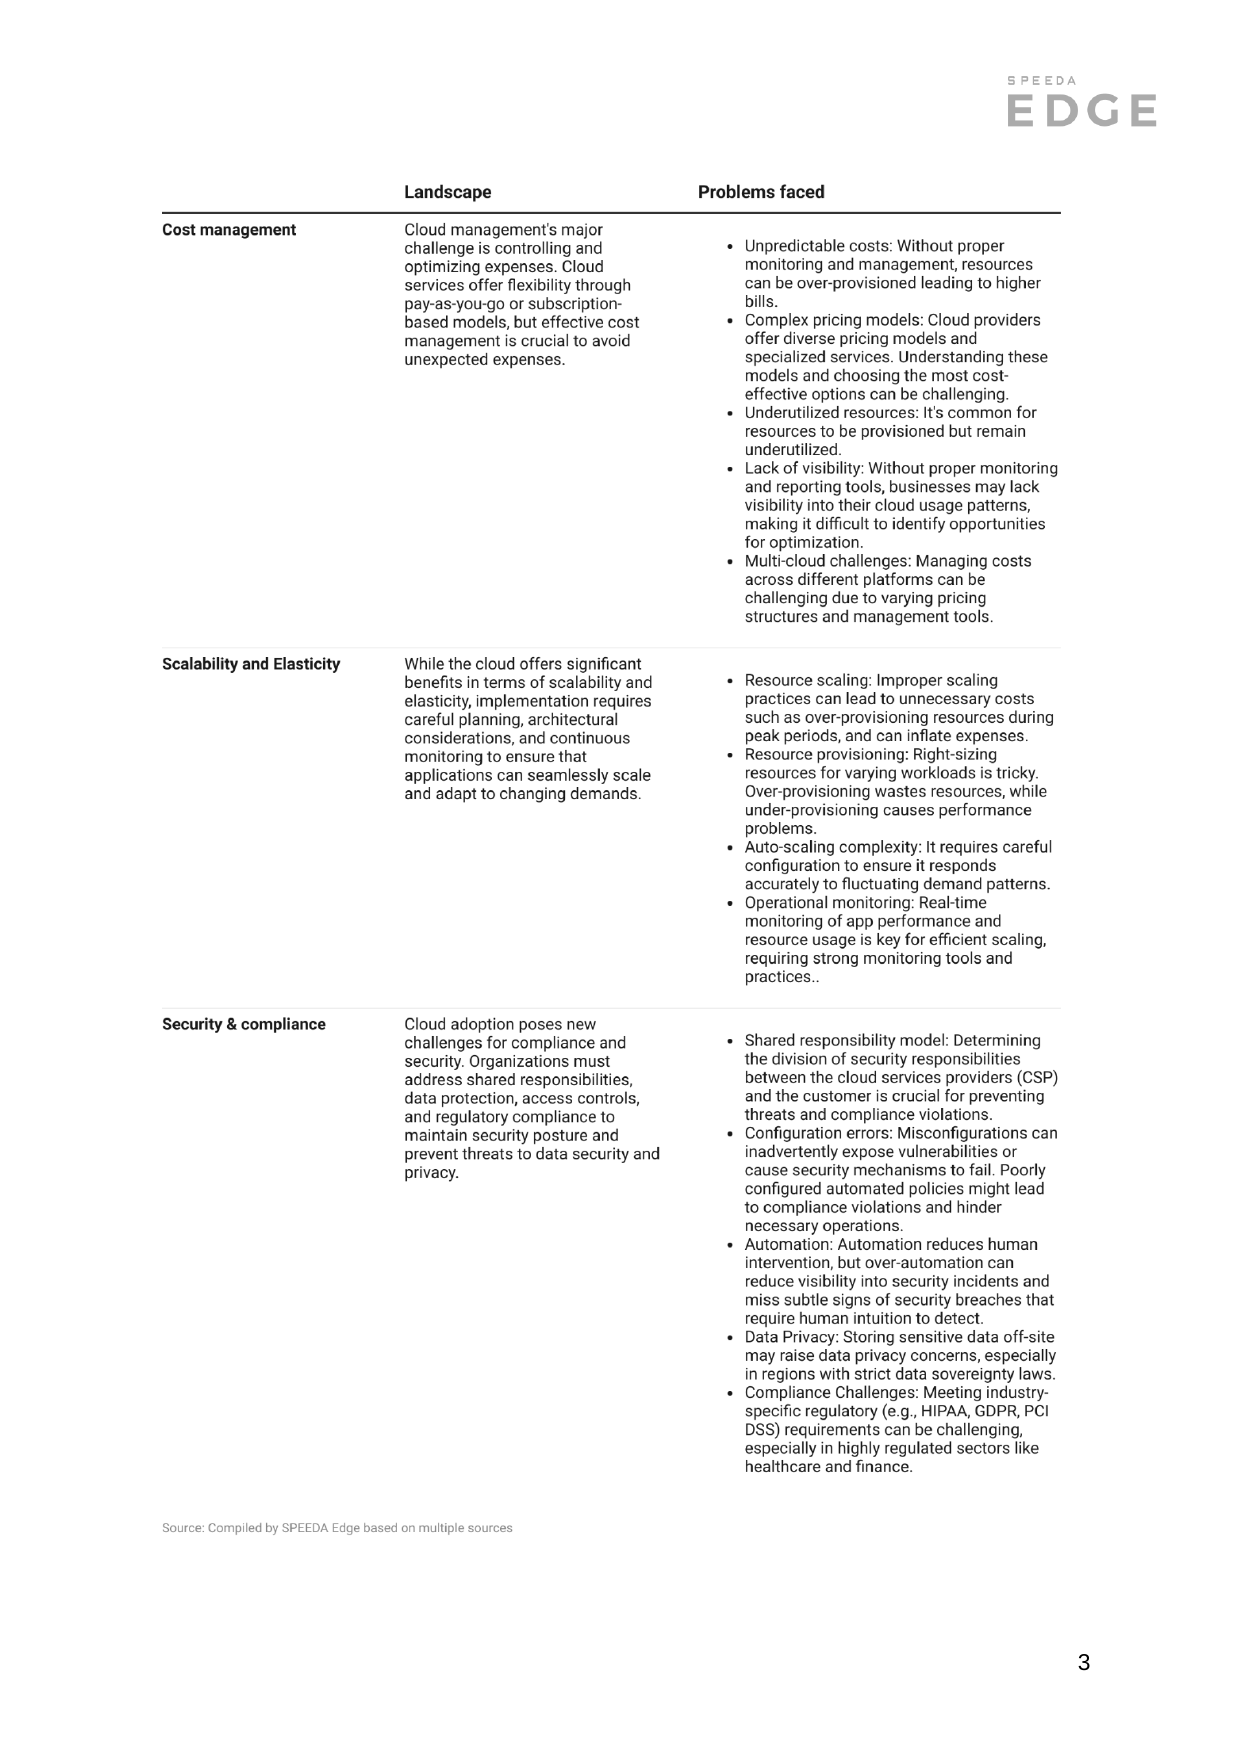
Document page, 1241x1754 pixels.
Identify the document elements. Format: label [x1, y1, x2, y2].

picture [150, 150, 1072, 1547]
picture [1006, 75, 1158, 128]
